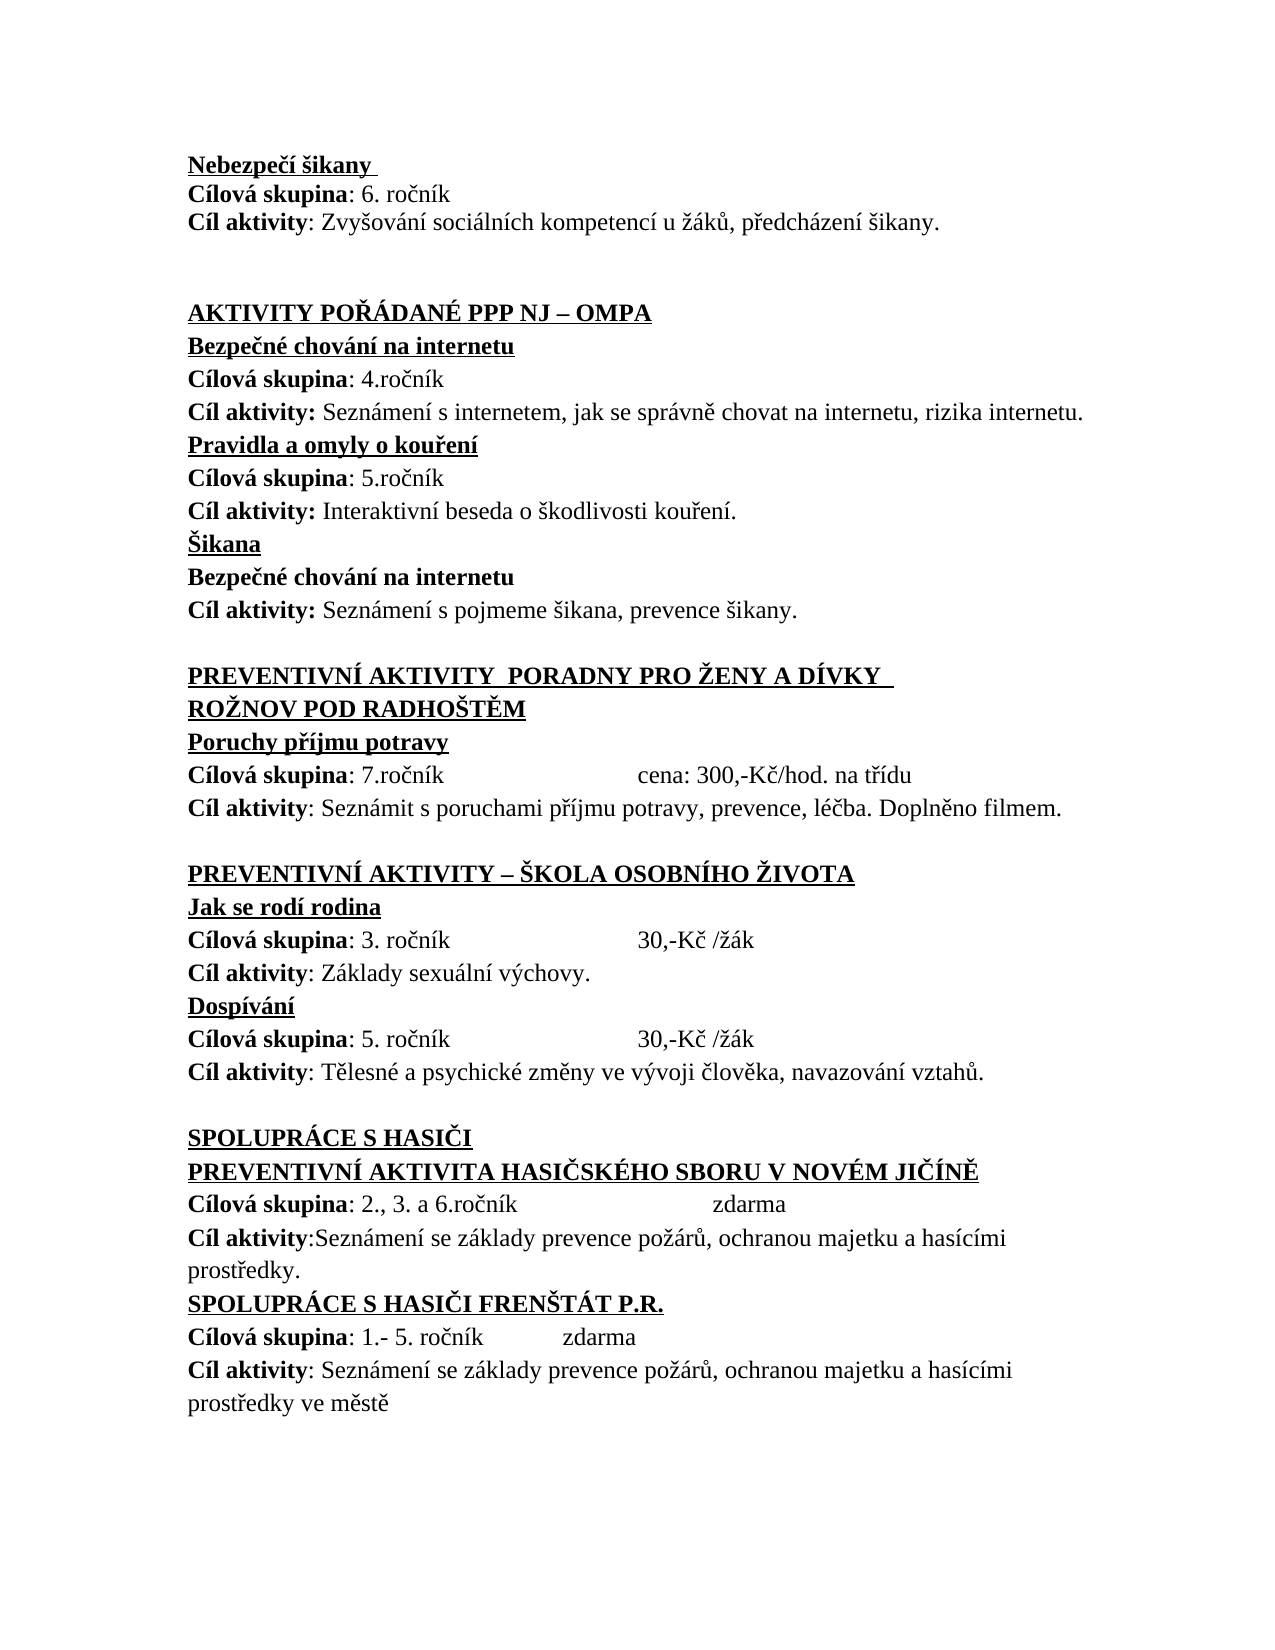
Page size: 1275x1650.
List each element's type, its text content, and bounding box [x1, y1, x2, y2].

text Pravidla a omyly o kouření [187, 430, 1087, 459]
text Bezpečné chování na internetu [187, 331, 1087, 360]
text Jak se rodí rodina [187, 892, 1087, 921]
text Cíl aktivity: Tělesné a psychické změny ve vývoji člověka, navazování vztahů. [187, 1057, 1087, 1086]
text Cíl aktivity: Seznámit s poruchami příjmu potravy, prevence, léčba. Doplněno filmem. [187, 793, 1087, 822]
text Cílová skupina: 3. ročník 30,-Kč /žák [187, 925, 1087, 954]
text Cíl aktivity: Seznámení se základy prevence požárů, ochranou majetku a hasícími prostředky ve městě [187, 1355, 1087, 1416]
text Dospívání [187, 991, 1087, 1020]
text Nebezpečí šikany [187, 150, 1087, 179]
text Šikana [187, 529, 1087, 558]
text PREVENTIVNÍ AKTIVITY PORADNY PRO ŽENY A DÍVKY [187, 661, 1087, 690]
text Cílová skupina: 2., 3. a 6.ročník zdarma [187, 1189, 1087, 1218]
text Cílová skupina: 6. ročník [187, 179, 1087, 207]
text Cíl aktivity:Seznámení se základy prevence požárů, ochranou majetku a hasícími prostředky. [187, 1223, 1087, 1284]
text PREVENTIVNÍ AKTIVITA HASIČSKÉHO SBORU V NOVÉM JIČÍNĚ [187, 1157, 1087, 1185]
text Cílová skupina: 4.ročník [187, 364, 1087, 393]
text Cílová skupina: 1.- 5. ročník zdarma [187, 1322, 1087, 1350]
text PREVENTIVNÍ AKTIVITY – ŠKOLA OSOBNÍHO ŽIVOTA [187, 859, 1087, 888]
text Cíl aktivity: Základy sexuální výchovy. [187, 958, 1087, 987]
text SPOLUPRÁCE S HASIČI [187, 1123, 1087, 1152]
text Cílová skupina: 5.ročník [187, 463, 1087, 492]
text Cíl aktivity: Seznámení s pojmeme šikana, prevence šikany. [187, 595, 1087, 624]
text ROŽNOV POD RADHOŠTĚM [187, 694, 1087, 723]
text Cíl aktivity: Seznámení s internetem, jak se správně chovat na internetu, rizika internetu. [187, 397, 1087, 426]
text SPOLUPRÁCE S HASIČI FRENŠTÁT P.R. [187, 1289, 1087, 1317]
text Poruchy příjmu potravy [187, 727, 1087, 756]
text Cílová skupina: 5. ročník 30,-Kč /žák [187, 1024, 1087, 1053]
text Cílová skupina: 7.ročník cena: 300,-Kč/hod. na třídu [187, 760, 1087, 789]
text Bezpečné chování na internetu [187, 562, 1087, 591]
text Cíl aktivity: Interaktivní beseda o škodlivosti kouření. [187, 496, 1087, 525]
text Cíl aktivity: Zvyšování sociálních kompetencí u žáků, předcházení šikany. [187, 207, 1087, 236]
text AKTIVITY POŘÁDANÉ PPP NJ – OMPA [187, 298, 1087, 327]
